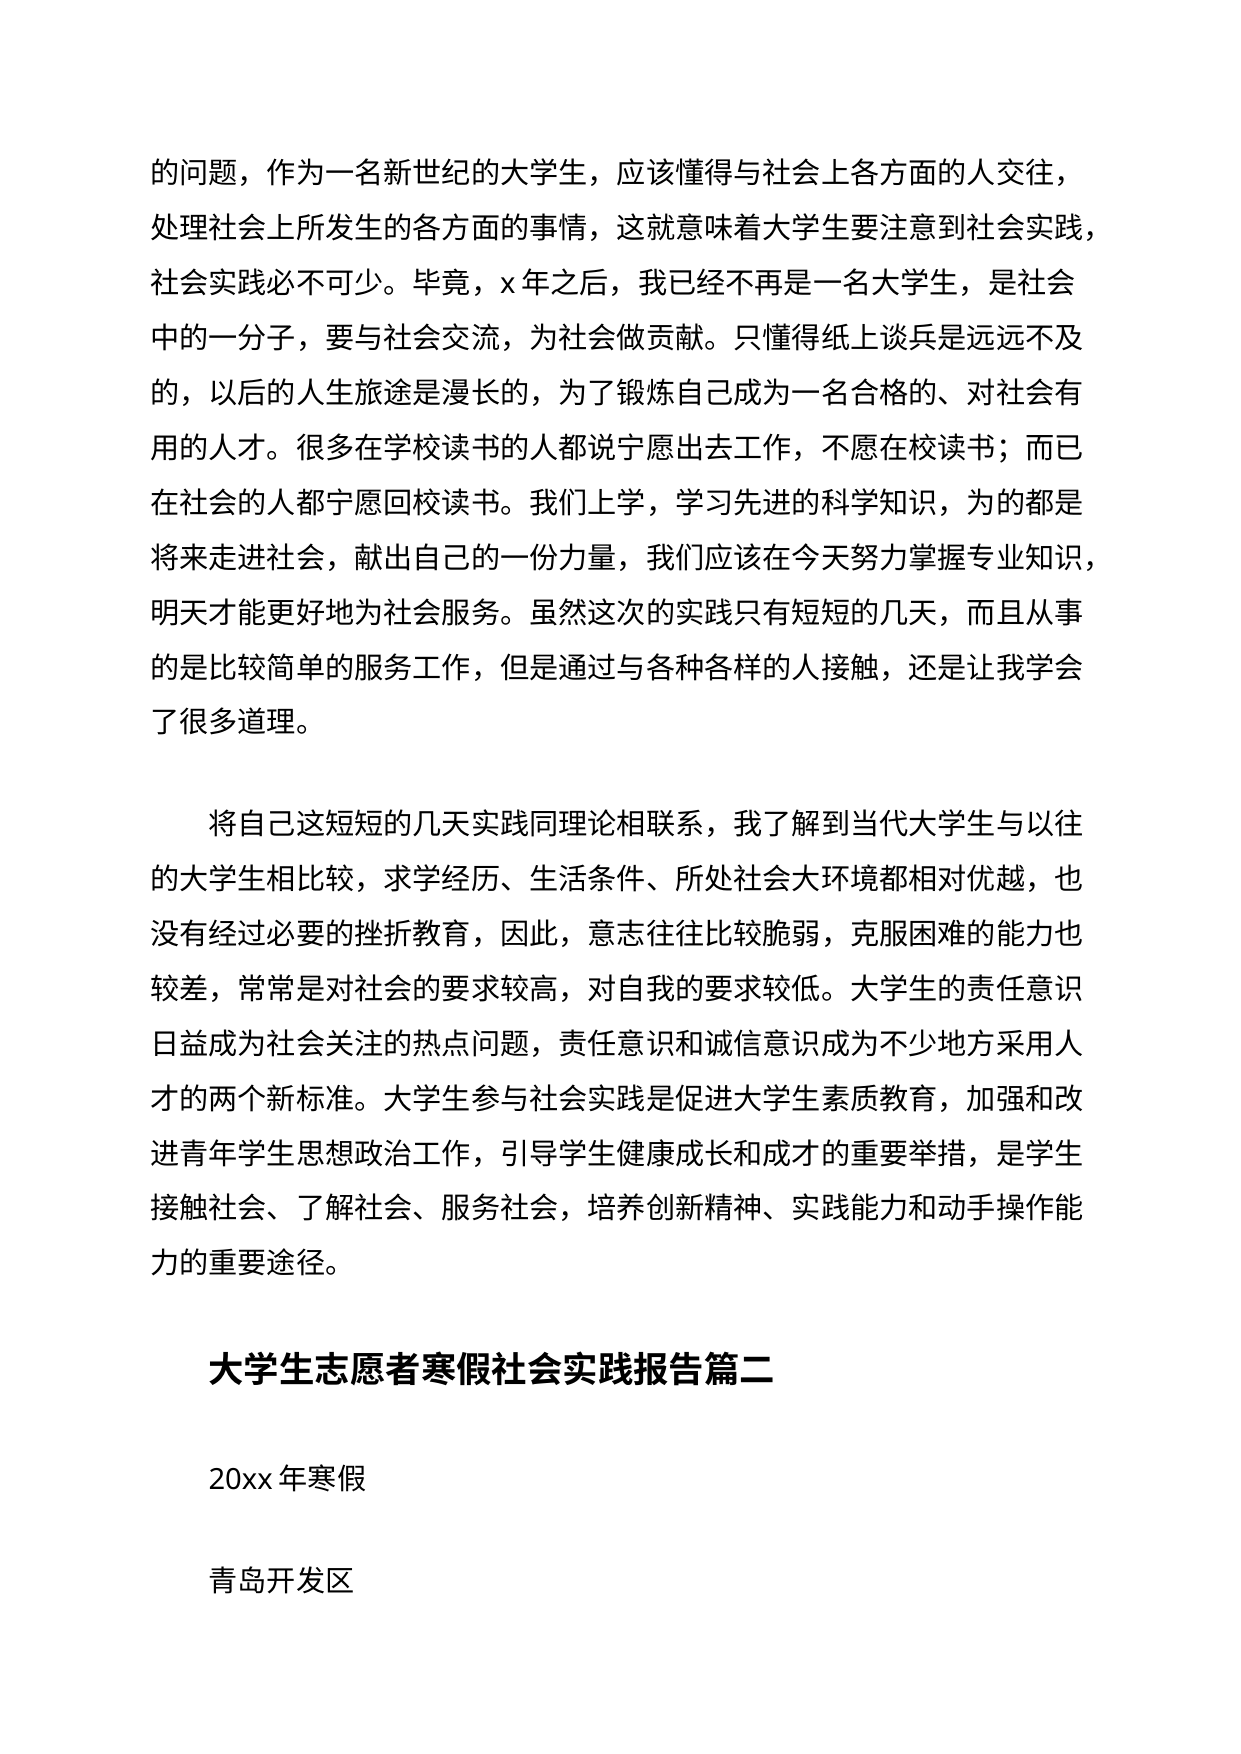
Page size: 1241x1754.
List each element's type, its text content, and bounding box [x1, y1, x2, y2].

text 将自己这短短的几天实践同理论相联系，我了解到当代大学生与以往的大学生相比较，求学经历、生活条件、所处社会大环境都相对优越，也没有经过必要的挫折教育，因此，意志往往比较脆弱，克服困难的能力也较差，常常是对社会的要求较高，对自我的要求较低。大学生的责任意识日益成为社会关注的热点问题，责任意识和诚信意识成为不少地方采用人才的两个新标准。大学生参与社会实践是促进大学生素质教育，加强和改进青年学生思想政治工作，引导学生健康成长和成才的重要举措，是学生接触社会、了解社会、服务社会，培养创新精神、实践能力和动手操作能力的重要途径。 [150, 801, 1090, 1282]
text 青岛开发区 [150, 1557, 1090, 1599]
text 20xx年寒假 [150, 1455, 1090, 1498]
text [150, 150, 1090, 741]
text 大学生志愿者寒假社会实践报告篇二 [150, 1342, 1090, 1393]
